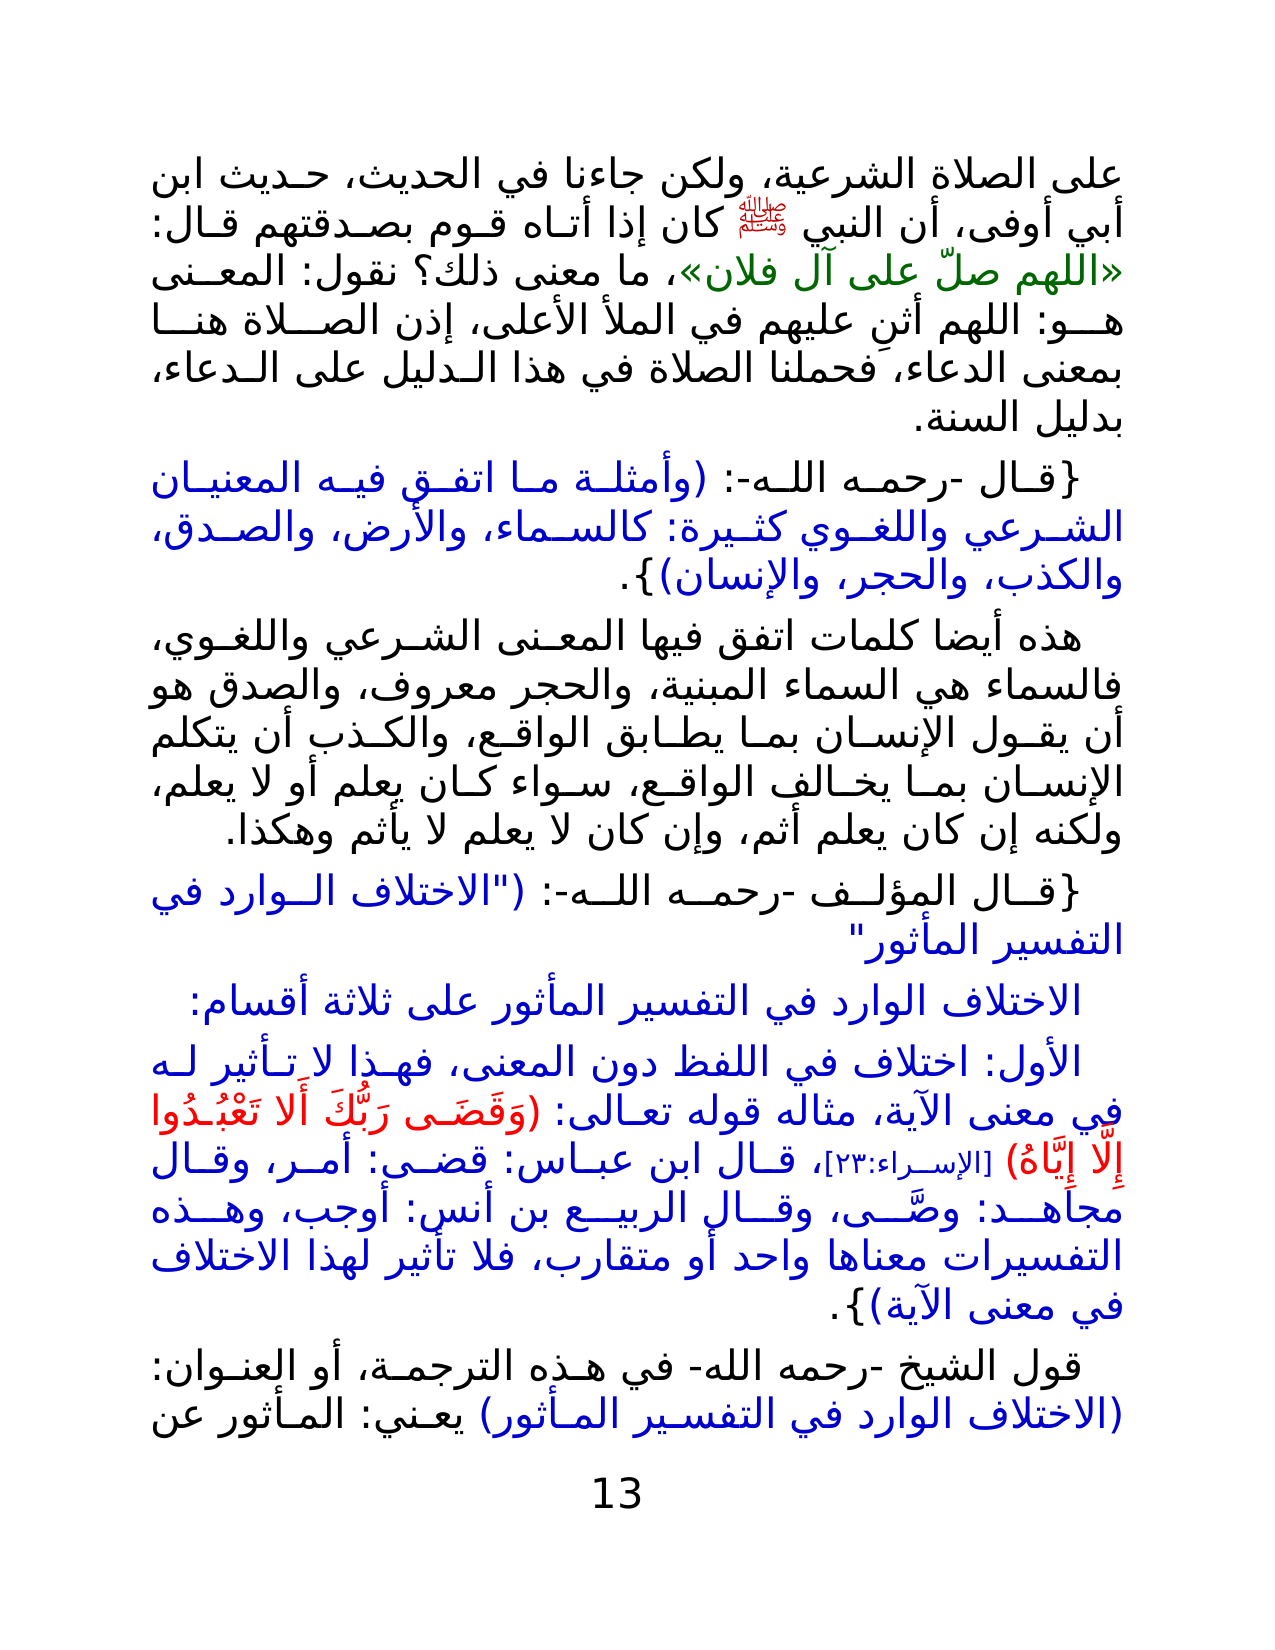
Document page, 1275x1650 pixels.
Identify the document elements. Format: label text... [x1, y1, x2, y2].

text الاختلاف الوارد في التفسير المأثور على ثلاثة أقسام: [150, 977, 1125, 1025]
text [150, 150, 1125, 441]
text هذه أيضا كلمات اتفق فيها المعنى الشرعي واللغوي، فالسماء هي السماء المبنية، والحجر معروف، والصدق هو أن يقول الإنسان بما يطابق الواقع، والكذب أن يتكلم الإنسان بما يخالف الواقع، سواء كان يعلم أو لا يعلم، ولكنه إن كان يعلم أثم، وإن كان لا يعلم لا يأثم وهكذا. [150, 612, 1125, 854]
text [150, 1341, 1125, 1438]
text {قال المؤلف -رحمه الله-: ("الاختلاف الوارد في التفسير المأثور" [150, 867, 1125, 964]
text {قال -رحمه الله-: (وأمثلة ما اتفق فيه المعنيان الشرعي واللغوي كثيرة: كالسماء، والأرض، والصدق، والكذب، والحجر، والإنسان)}. [150, 454, 1125, 599]
text الأول: اختلاف في اللفظ دون المعنى، فهذا لا تأثير له في معنى الآية، مثاله قوله تعالى: ﴿وَقَضَى رَبُّكَ أَلا تَعْبُدُوا إِلَّا إِيَّاهُ﴾ [الإسراء:٢٣]، قال ابن عباس: قضى: أمر، وقال مجاهد: وصَّى، وقال الربيع بن أنس: أوجب، وهذه التفسيرات معناها واحد أو متقارب، فلا تأثير لهذا الاختلاف في معنى الآية)}. [150, 1038, 1125, 1329]
